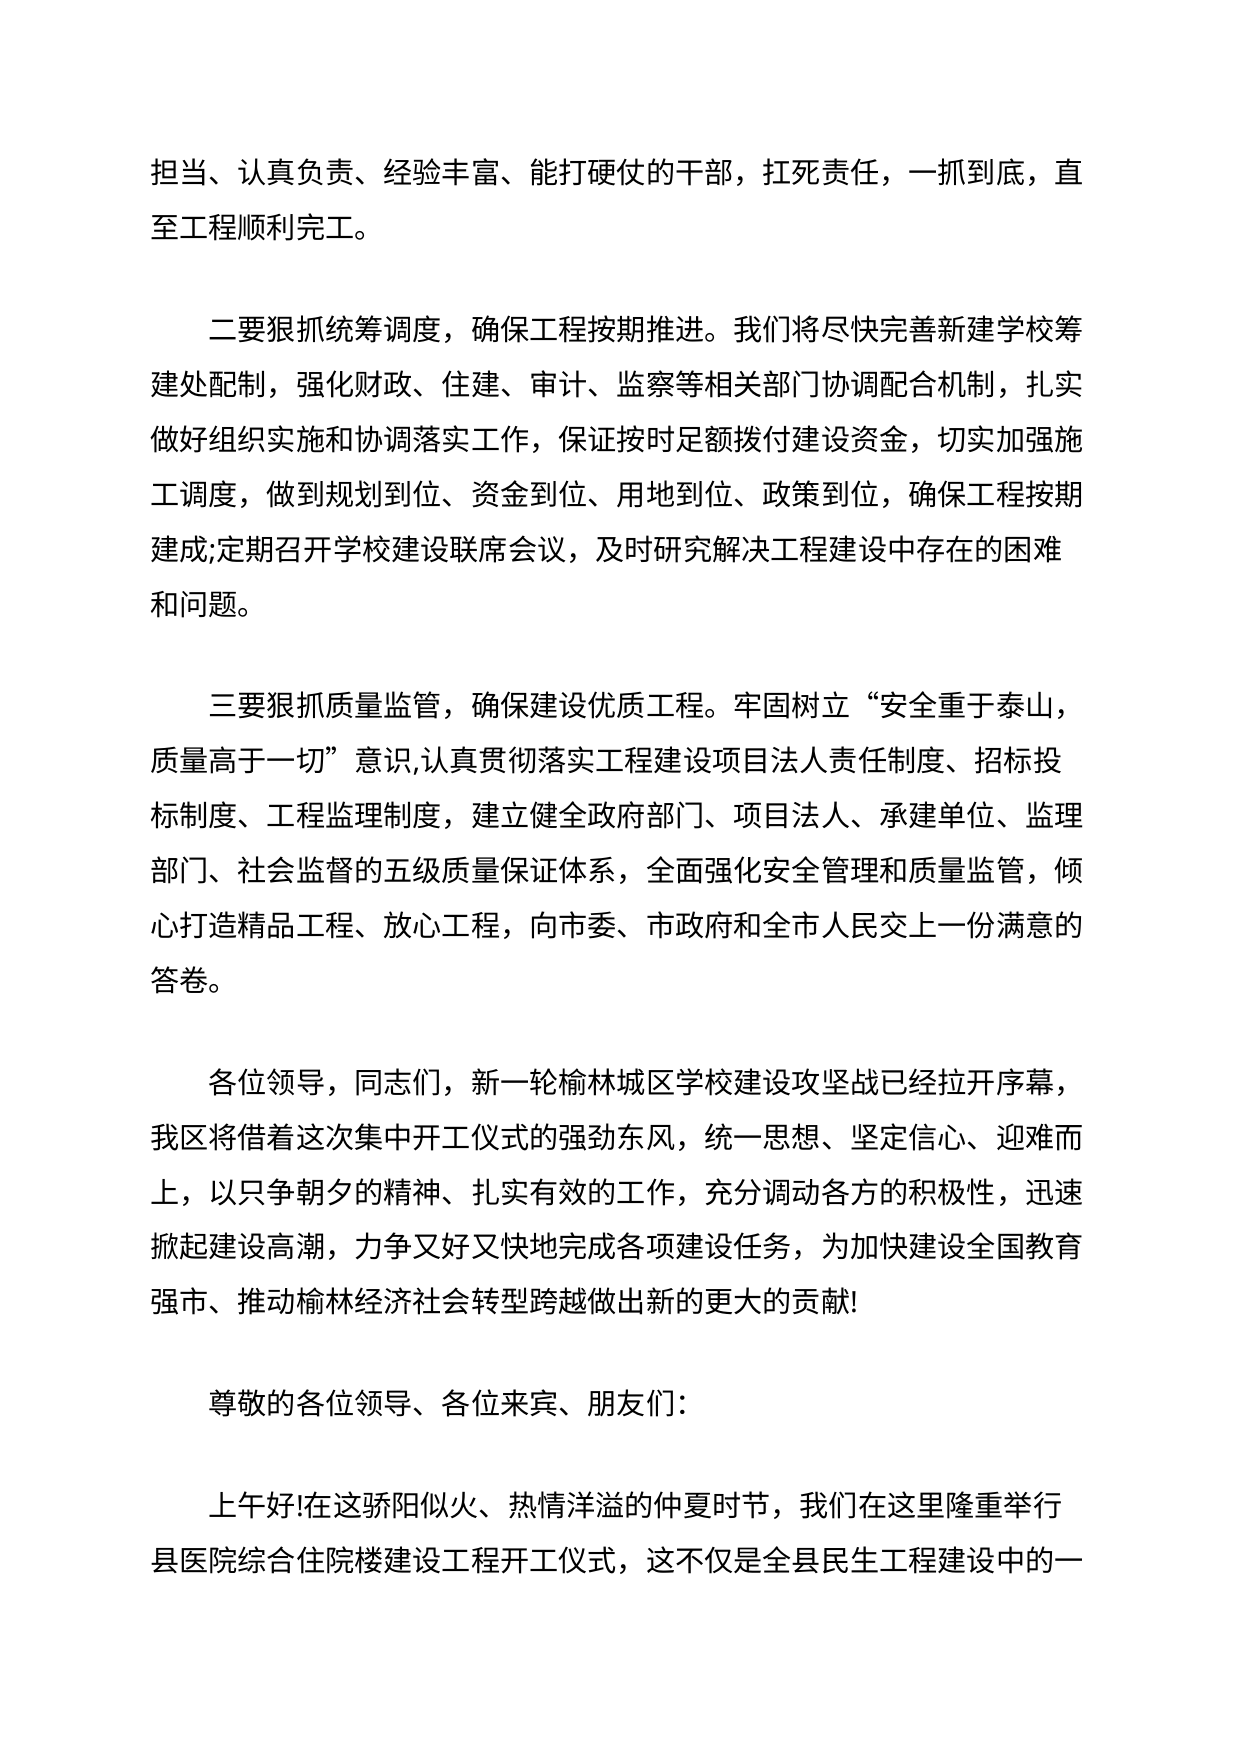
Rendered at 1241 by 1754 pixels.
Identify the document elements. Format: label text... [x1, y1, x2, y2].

text 各位领导，同志们，新一轮榆林城区学校建设攻坚战已经拉开序幕，我区将借着这次集中开工仪式的强劲东风，统一思想、坚定信心、迎难而上，以只争朝夕的精神、扎实有效的工作，充分调动各方的积极性，迅速掀起建设高潮，力争又好又快地完成各项建设任务，为加快建设全国教育强市、推动榆林经济社会转型跨越做出新的更大的贡献! [150, 1059, 1090, 1321]
text 尊敬的各位领导、各位来宾、朋友们： [150, 1381, 1090, 1423]
text 三要狠抓质量监管，确保建设优质工程。牢固树立“安全重于泰山，质量高于一切”意识,认真贯彻落实工程建设项目法人责任制度、招标投标制度、工程监理制度，建立健全政府部门、项目法人、承建单位、监理部门、社会监督的五级质量保证体系，全面强化安全管理和质量监管，倾心打造精品工程、放心工程，向市委、市政府和全市人民交上一份满意的答卷。 [150, 683, 1090, 1000]
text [150, 150, 1090, 247]
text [150, 1483, 1090, 1580]
text 二要狠抓统筹调度，确保工程按期推进。我们将尽快完善新建学校筹建处配制，强化财政、住建、审计、监察等相关部门协调配合机制，扎实做好组织实施和协调落实工作，保证按时足额拨付建设资金，切实加强施工调度，做到规划到位、资金到位、用地到位、政策到位，确保工程按期建成;定期召开学校建设联席会议，及时研究解决工程建设中存在的困难和问题。 [150, 307, 1090, 623]
